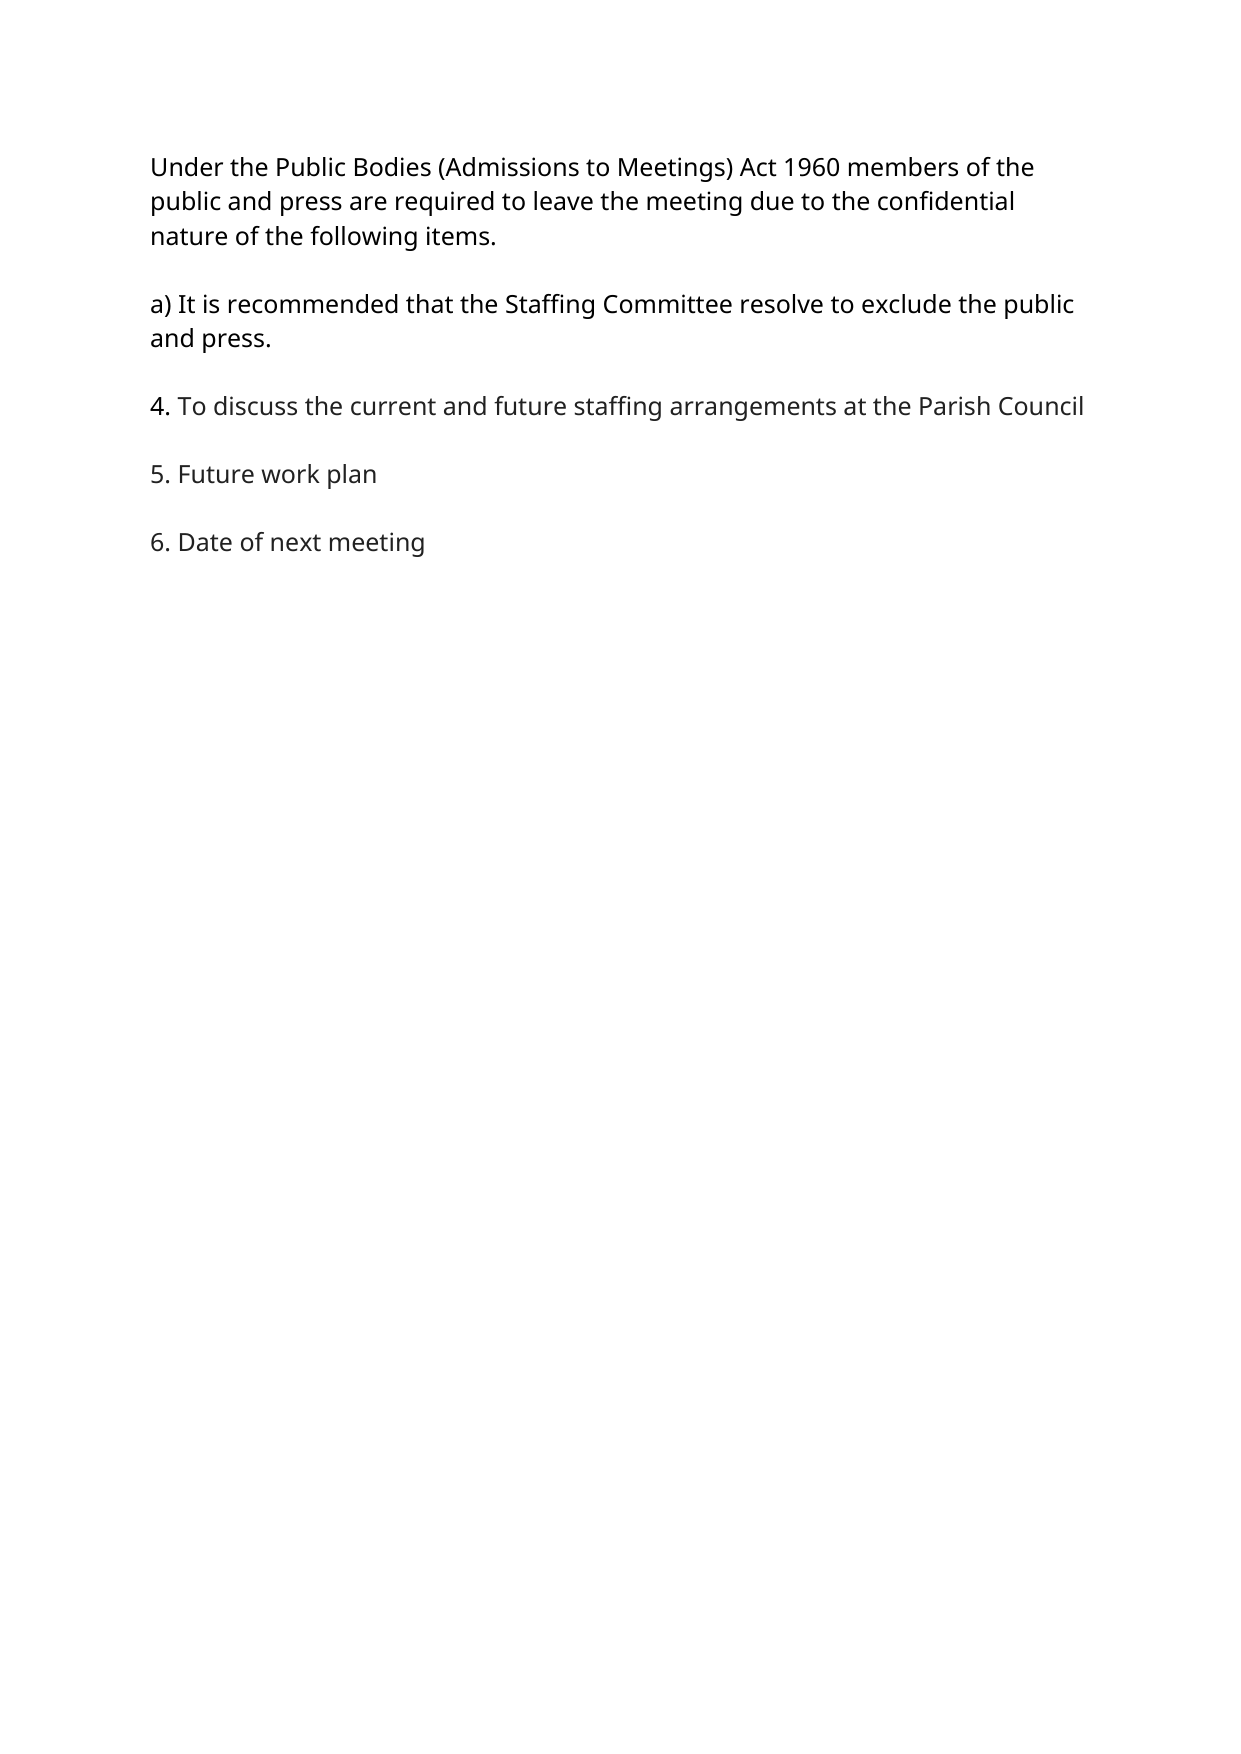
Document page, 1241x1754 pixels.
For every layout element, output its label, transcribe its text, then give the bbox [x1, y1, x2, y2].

text a) It is recommended that the Staffing Committee resolve to exclude the public and press. [150, 286, 1090, 354]
text 4. To discuss the current and future staffing arrangements at the Parish Council [150, 388, 1090, 422]
text 5. Future work plan [150, 457, 1090, 491]
text 6. Date of next meeting [150, 525, 1090, 559]
text Under the Public Bodies (Admissions to Meetings) Act 1960 members of the public and press are required to leave the meeting due to the confidential nature of the following items. [150, 150, 1090, 252]
